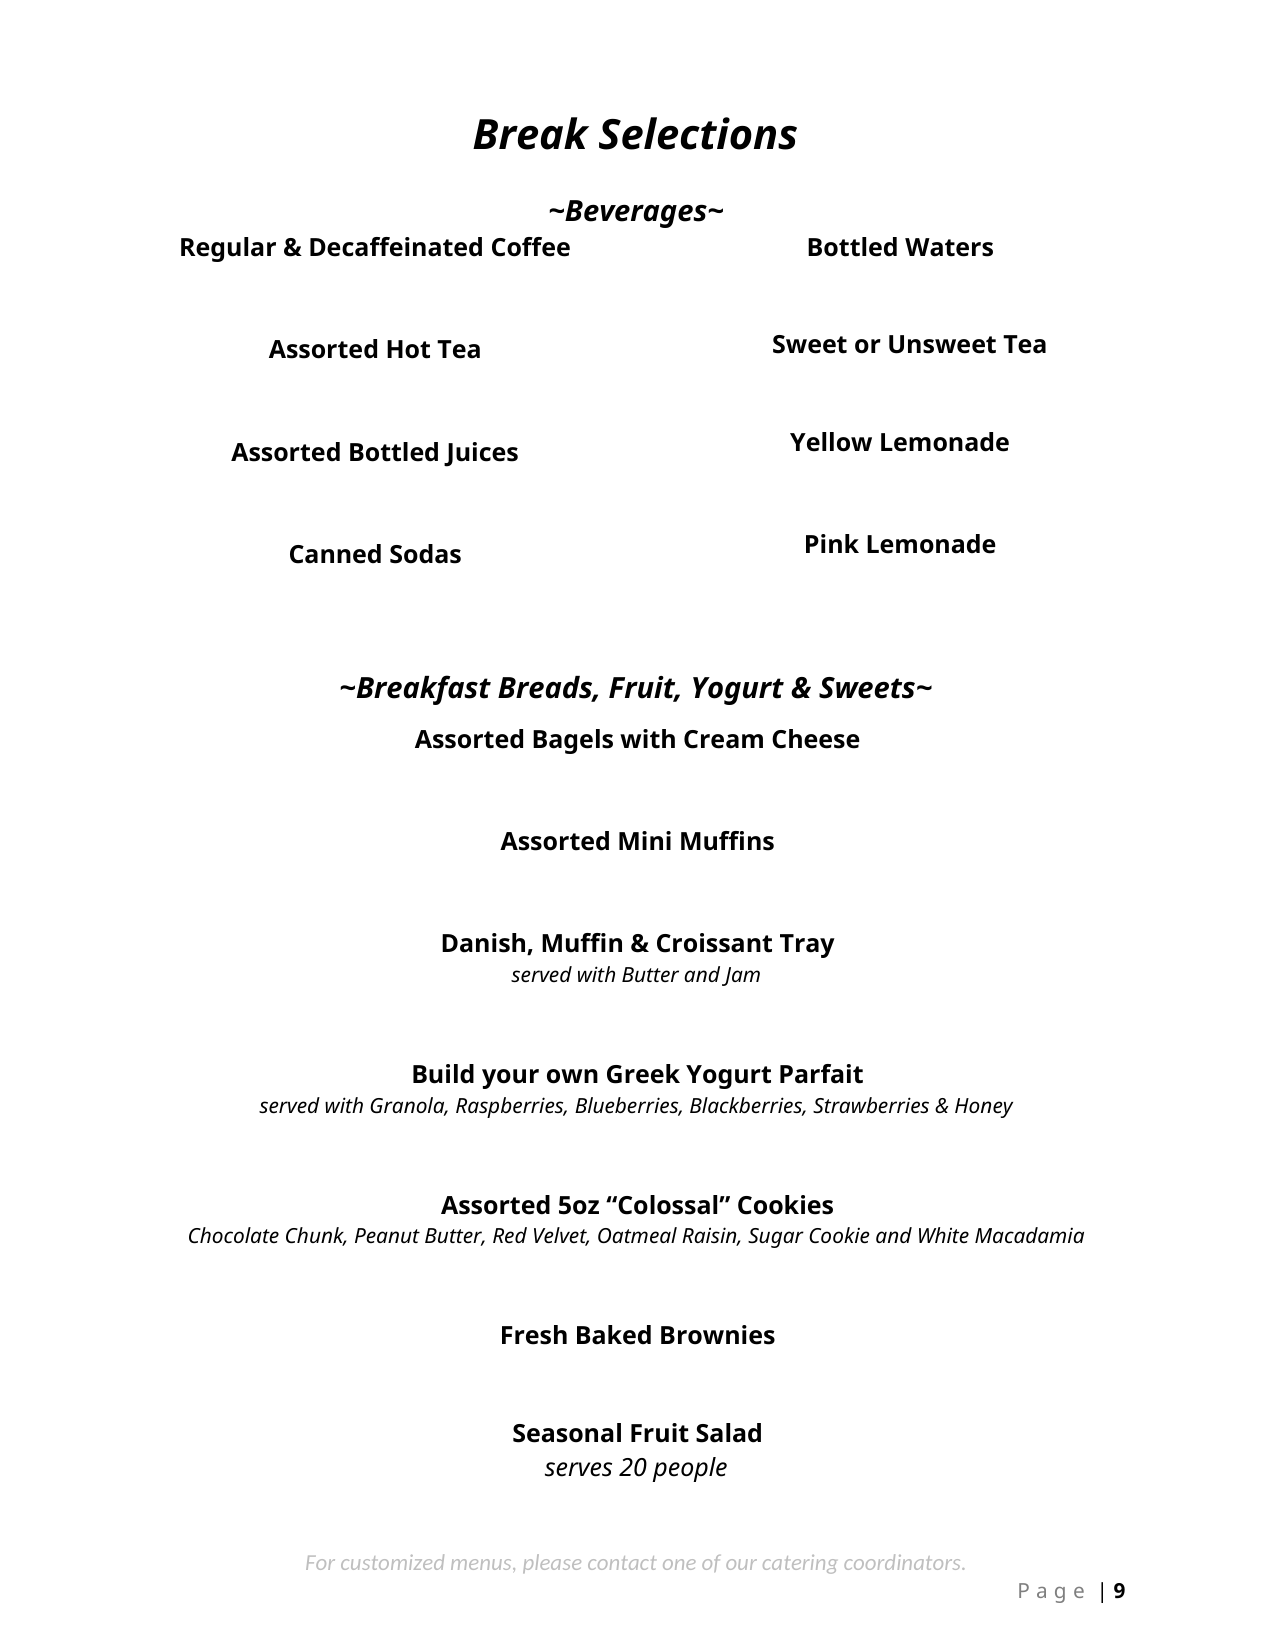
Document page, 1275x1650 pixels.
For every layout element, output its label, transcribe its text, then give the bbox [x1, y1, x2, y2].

text Pink Lemonade [675, 527, 1125, 561]
text ~Breakfast Breads, Fruit, Yogurt & Sweets~ [150, 668, 1125, 707]
text Assorted 5oz “Colossal” Cookies [150, 1187, 1125, 1221]
text served with Granola, Raspberries, Blueberries, Blackberries, Strawberries & Honey [150, 1091, 1125, 1119]
text Canned Sodas [150, 536, 600, 571]
text served with Butter and Jam [150, 960, 1125, 988]
text Danish, Muffin & Croissant Tray [150, 926, 1125, 960]
text Sweet or Unsweet Tea [694, 327, 1125, 361]
text Seasonal Fruit Salad [150, 1415, 1125, 1449]
text Assorted Bagels with Cream Cheese [150, 722, 1125, 756]
text Yellow Lemonade [675, 424, 1125, 458]
text Chocolate Chunk, Peanut Butter, Red Velvet, Oatmeal Raisin, Sugar Cookie and White Macadamia [150, 1221, 1125, 1250]
text Regular & Decaffeinated Coffee [150, 230, 600, 264]
text Assorted Mini Muffins [150, 824, 1125, 858]
text Fresh Baked Brownies [150, 1318, 1125, 1352]
text ~Beverages~ [150, 190, 1125, 230]
text Assorted Hot Tea [150, 332, 600, 366]
text Bottled Waters [675, 230, 1125, 264]
text serves 20 people [150, 1449, 1125, 1483]
text Build your own Greek Yogurt Parfait [150, 1057, 1125, 1091]
text Assorted Bottled Juices [150, 434, 600, 468]
text Break Selections [150, 105, 1125, 162]
